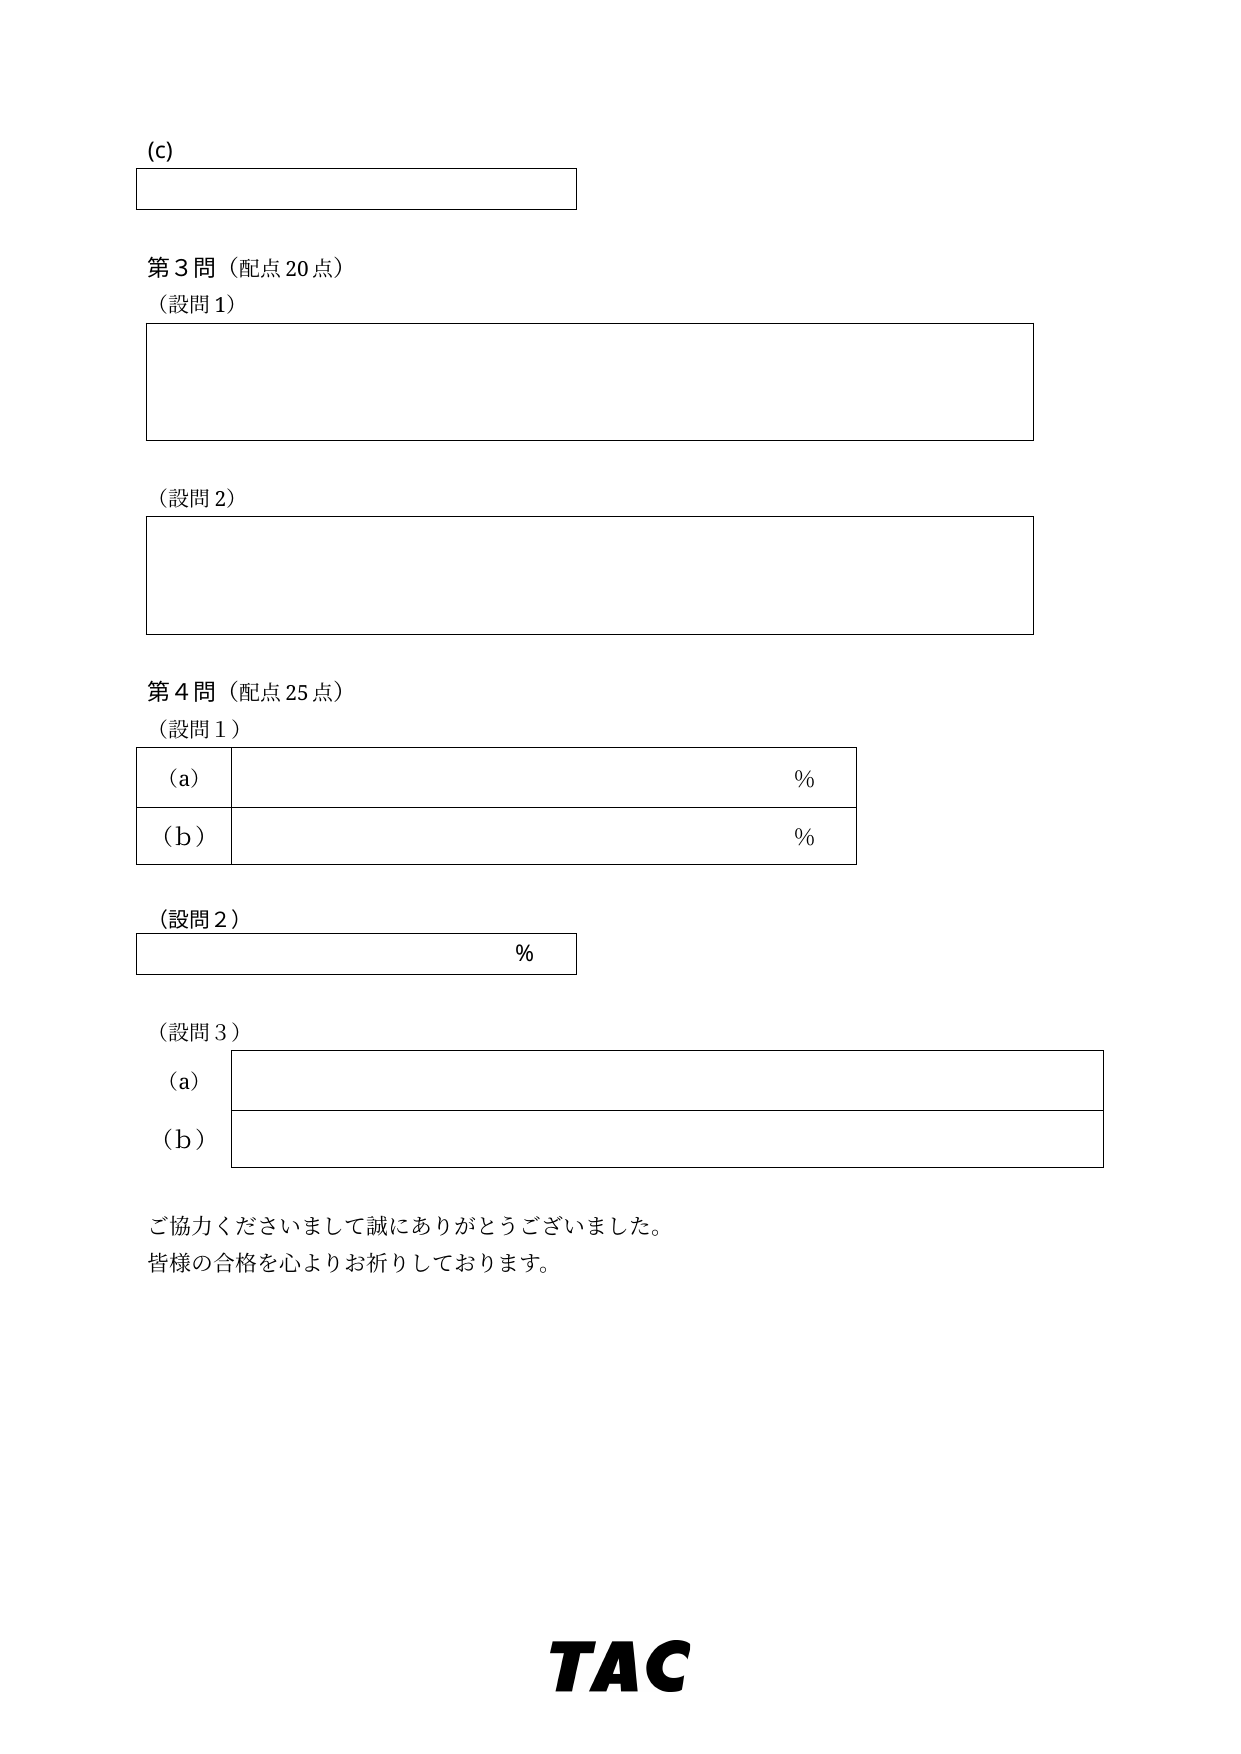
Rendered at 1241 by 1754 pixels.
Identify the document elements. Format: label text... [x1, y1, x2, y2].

table_cell （ｂ） [137, 808, 231, 864]
table_header [147, 517, 1033, 633]
text （設問２） [148, 903, 1092, 933]
text 第４問（配点25点） [148, 672, 1092, 709]
table_header % [473, 934, 576, 974]
table_header [137, 934, 473, 974]
table_header （a） [136, 1050, 231, 1109]
picture [550, 1640, 691, 1692]
text （設問３） [148, 1012, 1092, 1050]
text (c) [148, 131, 1092, 168]
text 第３問（配点20点） [148, 248, 1092, 285]
text ご協力くださいまして誠にありがとうございました。 [148, 1206, 1092, 1243]
table_header [232, 748, 753, 807]
text （設問2） [148, 478, 1092, 516]
table_cell [232, 808, 753, 864]
table_cell （ｂ） [136, 1110, 231, 1167]
text （設問１） [148, 709, 1092, 747]
table_header [147, 324, 1033, 440]
table_cell [232, 1111, 1103, 1167]
table_cell ％ [753, 808, 856, 864]
text 皆様の合格を心よりお祈りしております。 [148, 1243, 1092, 1281]
text （設問1） [148, 285, 1092, 323]
table_header [137, 169, 576, 209]
table_header ％ [753, 748, 856, 807]
table_header [232, 1051, 1103, 1109]
table_header （a） [137, 748, 231, 807]
